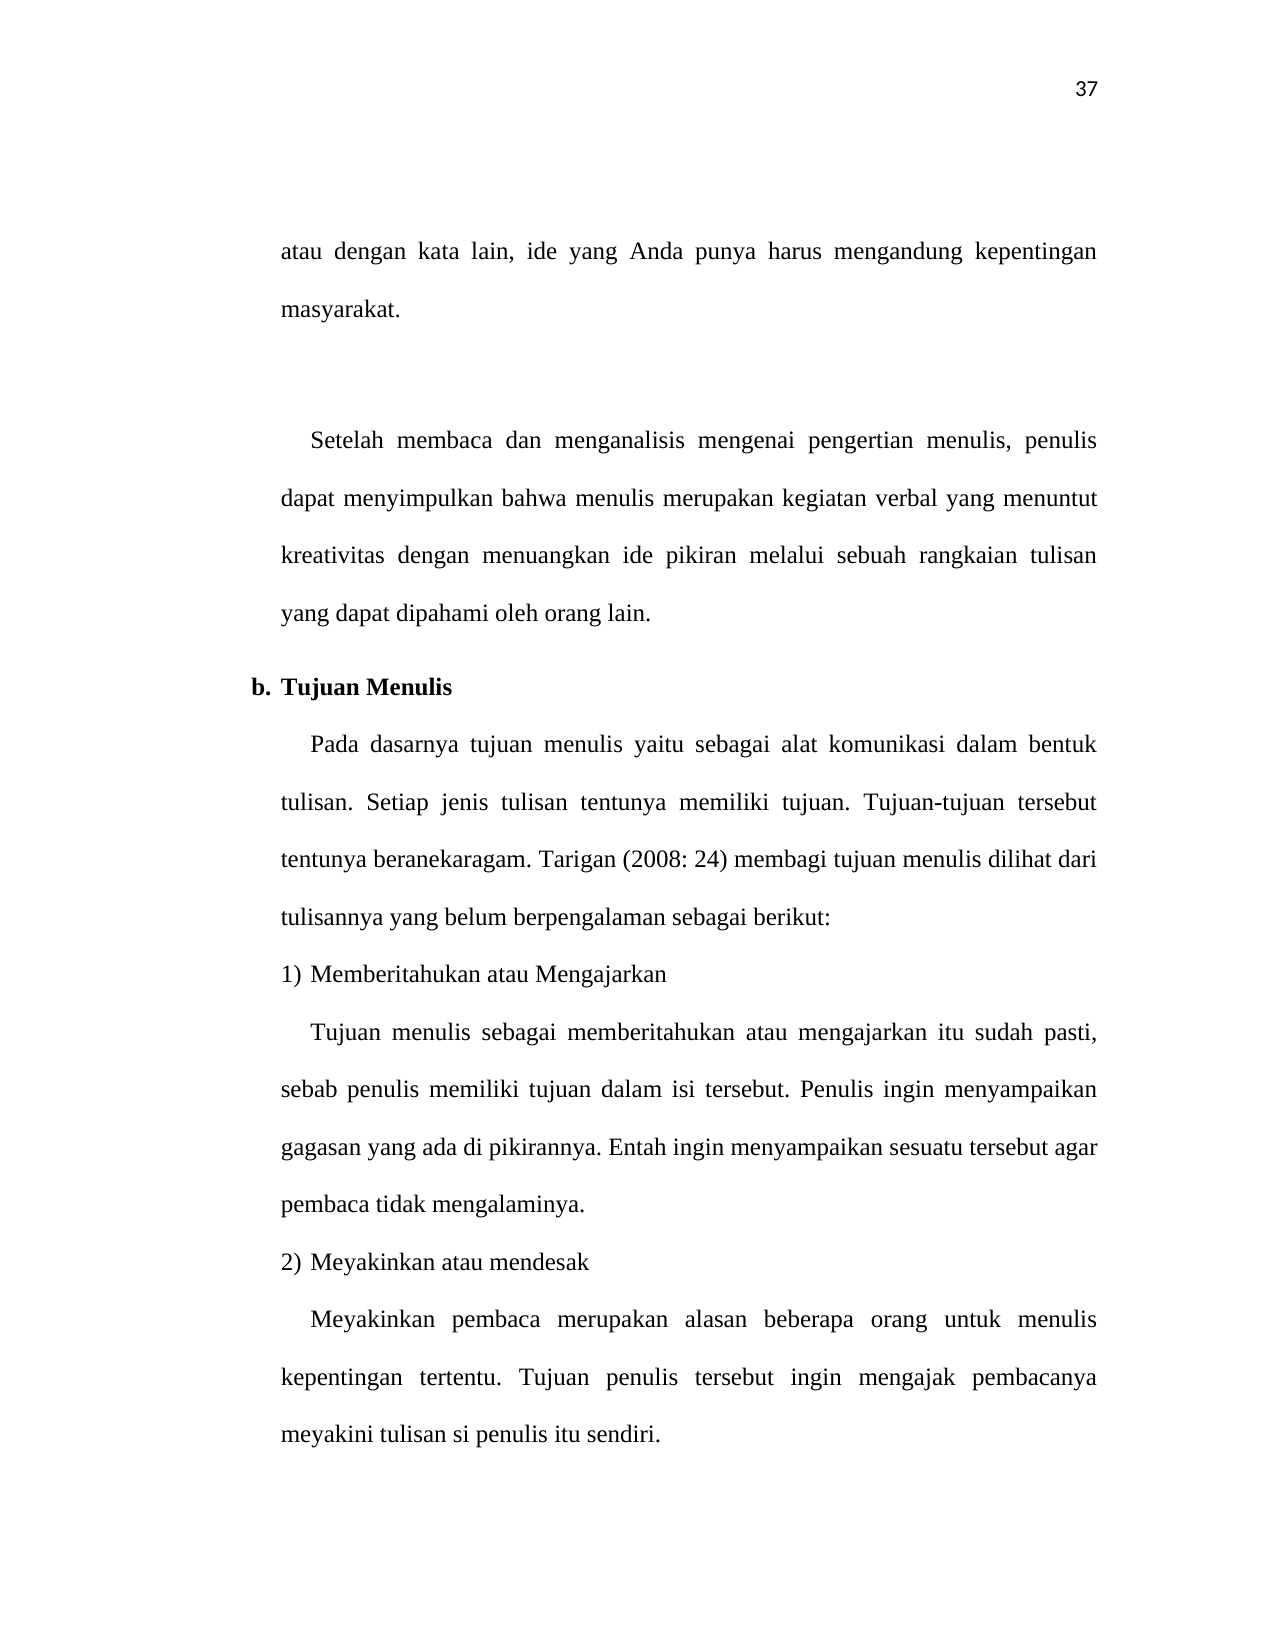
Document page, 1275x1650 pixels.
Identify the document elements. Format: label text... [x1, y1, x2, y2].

text Pada dasarnya tujuan menulis yaitu sebagai alat komunikasi dalam bentuk tulisan. Setiap jenis tulisan tentunya memiliki tujuan. Tujuan-tujuan tersebut tentunya beranekaragam. Tarigan (2008: 24) membagi tujuan menulis dilihat dari tulisannya yang belum berpengalaman sebagai berikut: [281, 729, 1098, 931]
list Tujuan Menulis [251, 672, 1098, 701]
text Setelah membaca dan menganalisis mengenai pengertian menulis, penulis dapat menyimpulkan bahwa menulis merupakan kegiatan verbal yang menuntut kreativitas dengan menuangkan ide pikiran melalui sebuah rangkaian tulisan yang dapat dipahami oleh orang lain. [281, 425, 1098, 627]
list Tujuan menulis sebagai memberitahukan atau mengajarkan itu sudah pasti, sebab penulis memiliki tujuan dalam isi tersebut. Penulis ingin menyampaikan gagasan yang ada di pikirannya. Entah ingin menyampaikan sesuatu tersebut agar pembaca tidak mengalaminya. [281, 1017, 1098, 1218]
list Memberitahukan atau Mengajarkan [281, 959, 1098, 988]
list Meyakinkan atau mendesak [281, 1247, 1098, 1276]
list Meyakinkan pembaca merupakan alasan beberapa orang untuk menulis kepentingan tertentu. Tujuan penulis tersebut ingin mengajak pembacanya meyakini tulisan si penulis itu sendiri. [281, 1304, 1098, 1448]
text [281, 236, 1098, 322]
